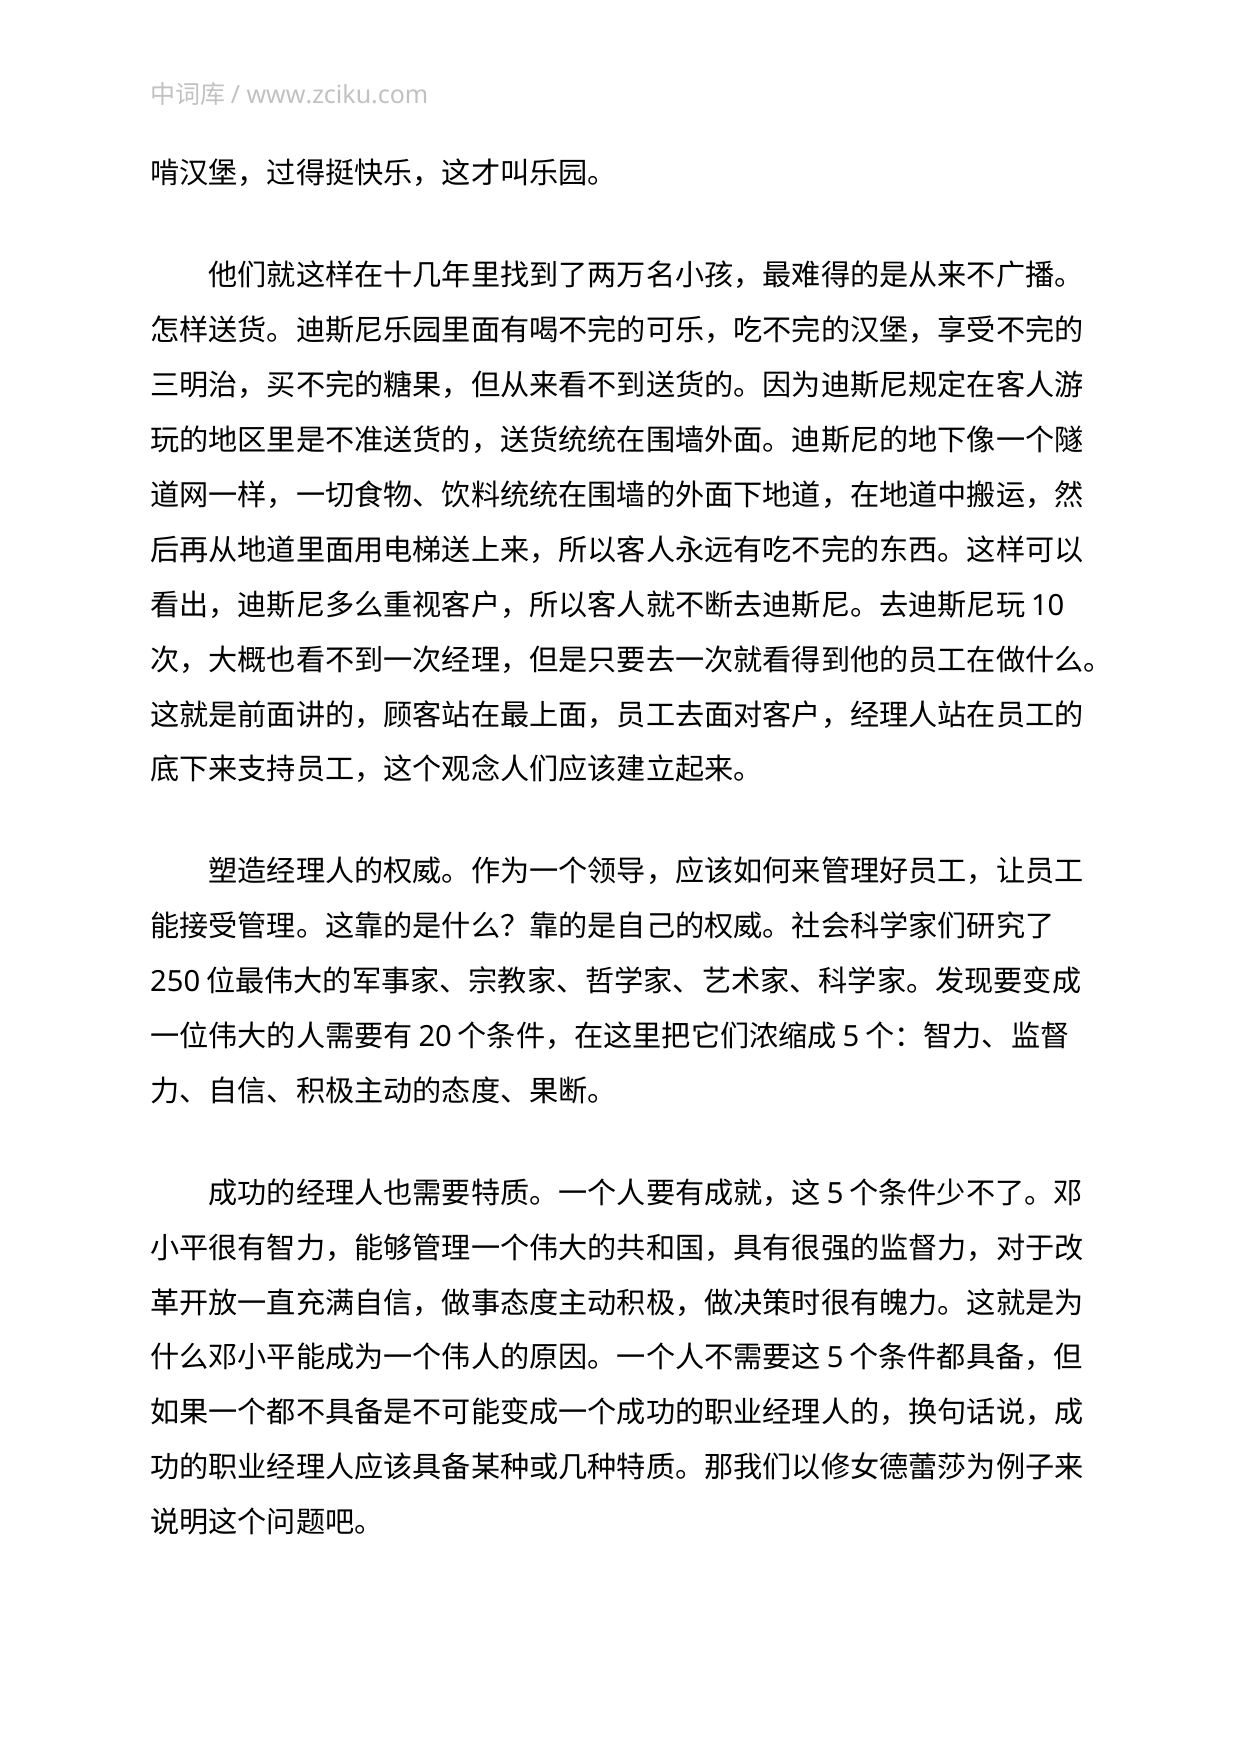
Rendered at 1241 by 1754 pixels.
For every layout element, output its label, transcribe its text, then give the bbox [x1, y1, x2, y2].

text 他们就这样在十几年里找到了两万名小孩，最难得的是从来不广播。怎样送货。迪斯尼乐园里面有喝不完的可乐，吃不完的汉堡，享受不完的三明治，买不完的糖果，但从来看不到送货的。因为迪斯尼规定在客人游玩的地区里是不准送货的，送货统统在围墙外面。迪斯尼的地下像一个隧道网一样，一切食物、饮料统统在围墙的外面下地道，在地道中搬运，然后再从地道里面用电梯送上来，所以客人永远有吃不完的东西。这样可以看出，迪斯尼多么重视客户，所以客人就不断去迪斯尼。去迪斯尼玩10次，大概也看不到一次经理，但是只要去一次就看得到他的员工在做什么。这就是前面讲的，顾客站在最上面，员工去面对客户，经理人站在员工的底下来支持员工，这个观念人们应该建立起来。 [150, 252, 1090, 788]
text 塑造经理人的权威。作为一个领导，应该如何来管理好员工，让员工能接受管理。这靠的是什么？靠的是自己的权威。社会科学家们研究了250位最伟大的军事家、宗教家、哲学家、艺术家、科学家。发现要变成一位伟大的人需要有20个条件，在这里把它们浓缩成5个：智力、监督力、自信、积极主动的态度、果断。 [150, 848, 1090, 1110]
text 成功的经理人也需要特质。一个人要有成就，这5个条件少不了。邓小平很有智力，能够管理一个伟大的共和国，具有很强的监督力，对于改革开放一直充满自信，做事态度主动积极，做决策时很有魄力。这就是为什么邓小平能成为一个伟人的原因。一个人不需要这5个条件都具备，但如果一个都不具备是不可能变成一个成功的职业经理人的，换句话说，成功的职业经理人应该具备某种或几种特质。那我们以修女德蕾莎为例子来说明这个问题吧。 [150, 1169, 1090, 1541]
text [150, 150, 1090, 192]
